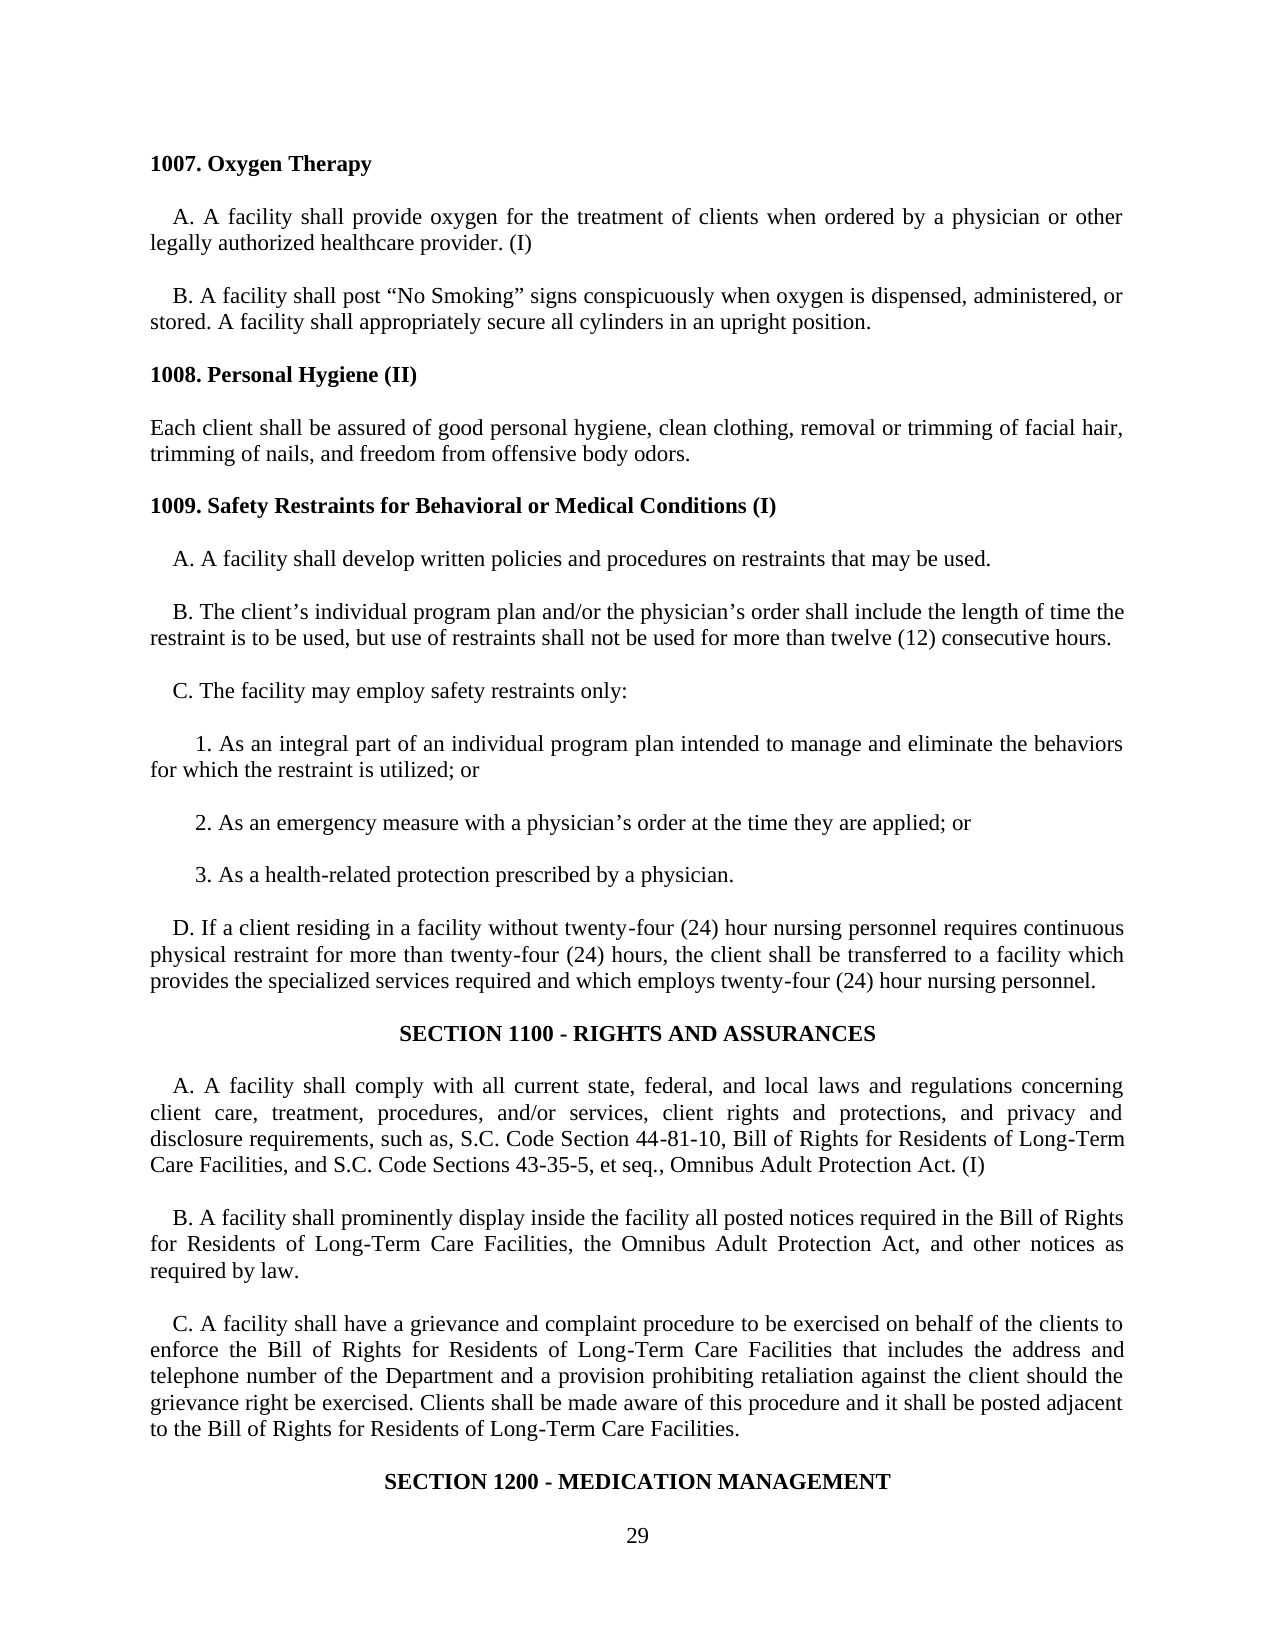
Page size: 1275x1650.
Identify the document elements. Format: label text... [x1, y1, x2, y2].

text SECTION 1100 - RIGHTS AND ASSURANCES [150, 1020, 1125, 1046]
text B. A facility shall prominently display inside the facility all posted notices required in the Bill of Rights for Residents of Long-Term Care Facilities, the Omnibus Adult Protection Act, and other notices as required by law. [150, 1204, 1125, 1283]
text A. A facility shall comply with all current state, federal, and local laws and regulations concerning client care, treatment, procedures, and/or services, client rights and protections, and privacy and disclosure requirements, such as, S.C. Code Section 44-81-10, Bill of Rights for Residents of Long-Term Care Facilities, and S.C. Code Sections 43-35-5, et seq., Omnibus Adult Protection Act. (I) [150, 1072, 1125, 1178]
text Each client shall be assured of good personal hygiene, clean clothing, removal or trimming of facial hair, trimming of nails, and freedom from offensive body odors. [150, 413, 1125, 466]
text 1009. Safety Restraints for Behavioral or Medical Conditions (I) [150, 493, 1125, 519]
text 3. As a health-related protection prescribed by a physician. [150, 862, 1125, 888]
text 1007. Oxygen Therapy [150, 150, 1125, 176]
text 1008. Personal Hygiene (II) [150, 361, 1125, 387]
text A. A facility shall develop written policies and procedures on restraints that may be used. [150, 545, 1125, 572]
text SECTION 1200 - MEDICATION MANAGEMENT [150, 1468, 1125, 1494]
text A. A facility shall provide oxygen for the treatment of clients when ordered by a physician or other legally authorized healthcare provider. (I) [150, 203, 1125, 255]
text D. If a client residing in a facility without twenty-four (24) hour nursing personnel requires continuous physical restraint for more than twenty-four (24) hours, the client shall be transferred to a facility which provides the specialized services required and which employs twenty-four (24) hour nursing personnel. [150, 914, 1125, 993]
text C. The facility may employ safety restraints only: [150, 677, 1125, 703]
text C. A facility shall have a grievance and complaint procedure to be exercised on behalf of the clients to enforce the Bill of Rights for Residents of Long-Term Care Facilities that includes the address and telephone number of the Department and a provision prohibiting retaliation against the client should the grievance right be exercised. Clients shall be made aware of this procedure and it shall be posted adjacent to the Bill of Rights for Residents of Long-Term Care Facilities. [150, 1309, 1125, 1441]
text B. A facility shall post “No Smoking” signs conspicuously when oxygen is dispensed, administered, or stored. A facility shall appropriately secure all cylinders in an upright position. [150, 282, 1125, 334]
text 1. As an integral part of an individual program plan intended to manage and eliminate the behaviors for which the restraint is utilized; or [150, 730, 1125, 782]
text 2. As an emergency measure with a physician’s order at the time they are applied; or [150, 809, 1125, 835]
text B. The client’s individual program plan and/or the physician’s order shall include the length of time the restraint is to be used, but use of restraints shall not be used for more than twelve (12) consecutive hours. [150, 598, 1125, 651]
